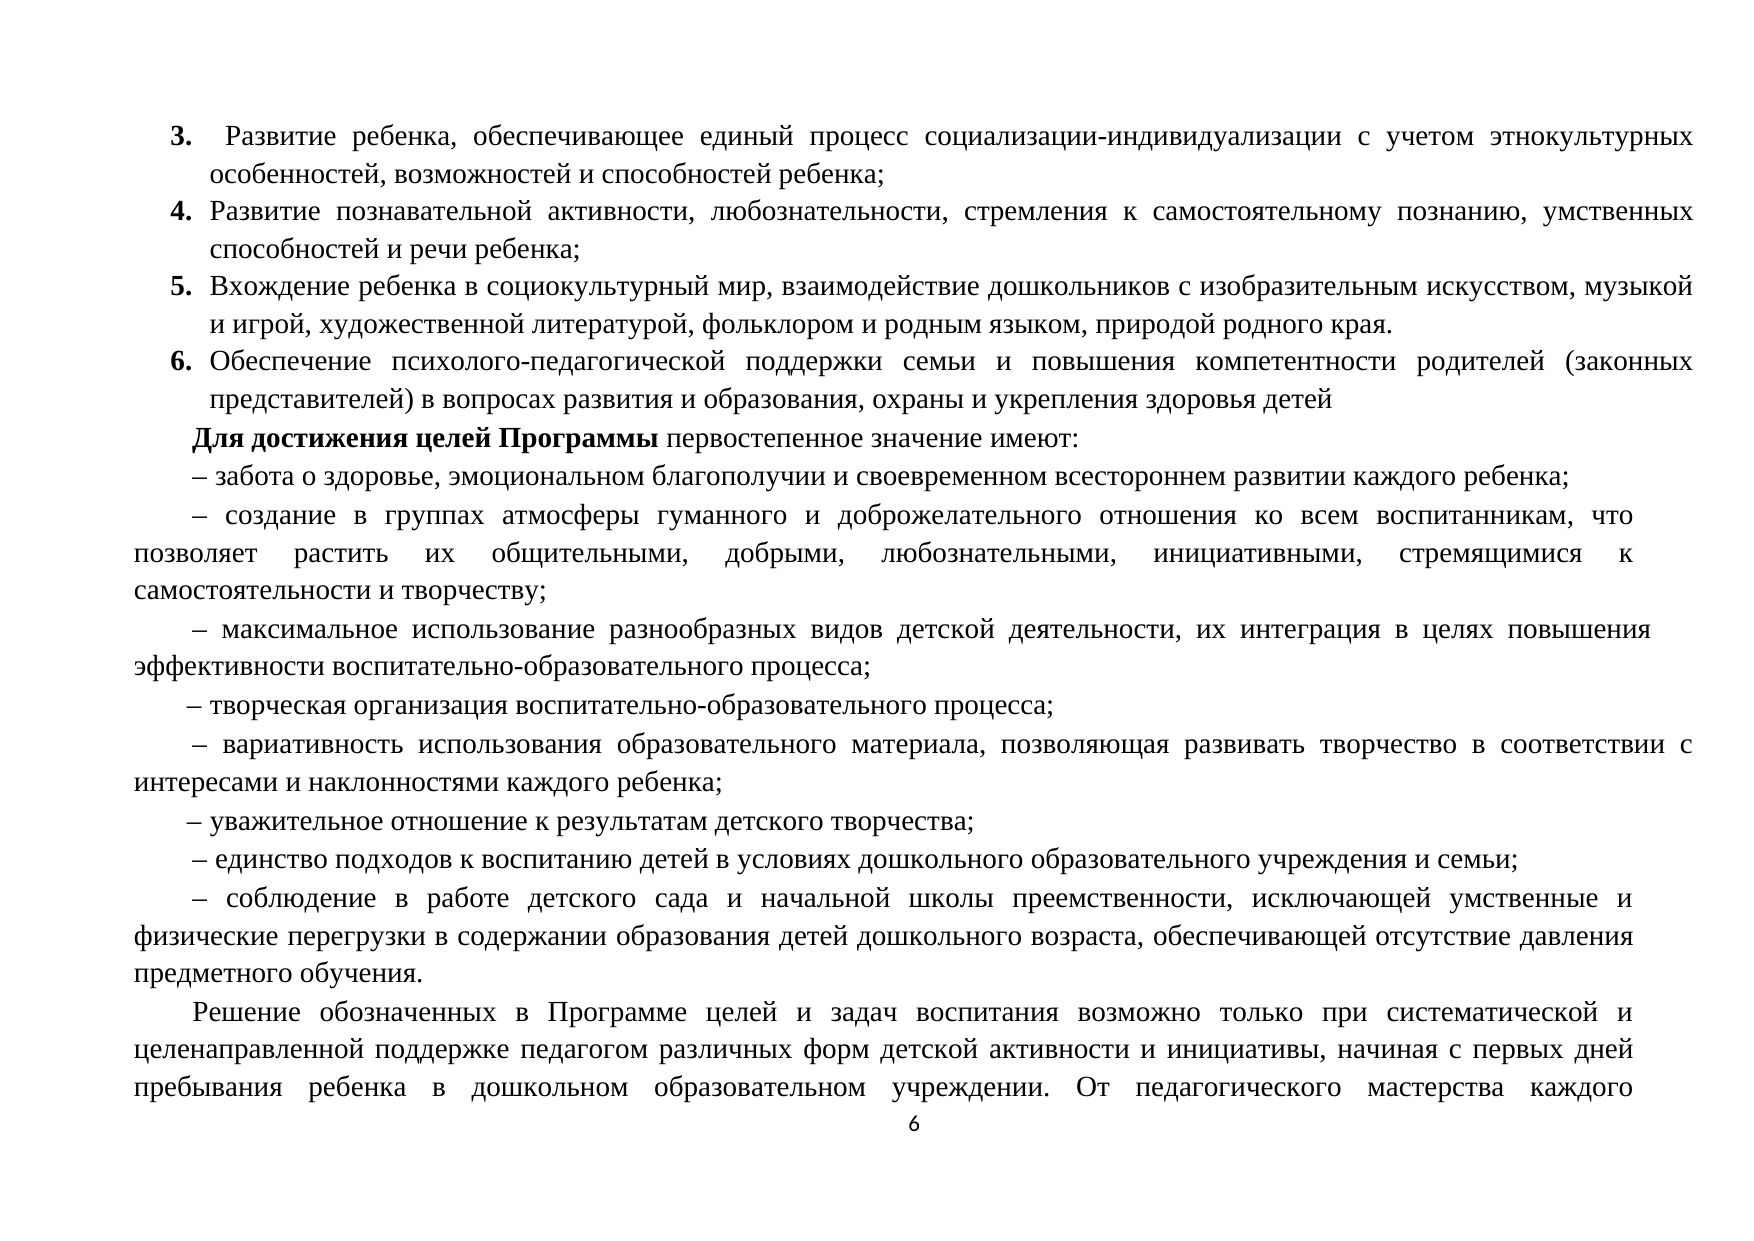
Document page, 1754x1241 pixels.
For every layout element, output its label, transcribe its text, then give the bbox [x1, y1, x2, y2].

text Для достижения целей Программы первостепенное значение имеют: [192, 420, 1693, 453]
text ‒ единство подходов к воспитанию детей в условиях дошкольного образовательного учреждения и семьи; [134, 842, 1693, 875]
list Развитие познавательной активности, любознательности, стремления к самостоятельному познанию, умственных способностей и речи ребенка; [170, 193, 1694, 264]
list Развитие ребенка, обеспечивающее единый процесс социализации-индивидуализации с учетом этнокультурных особенностей, возможностей и способностей ребенка; [170, 118, 1694, 189]
text ‒ соблюдение в работе детского сада и начальной школы преемственности, исключающей умственные и физические перегрузки в содержании образования детей дошкольного возраста, обеспечивающей отсутствие давления предметного обучения. [134, 880, 1634, 989]
text ‒ творческая организация воспитательно-образовательного процесса; [133, 687, 1695, 721]
list Обеспечение психолого-педагогической поддержки семьи и повышения компетентности родителей (законных представителей) в вопросах развития и образования, охраны и укрепления здоровья детей [170, 343, 1694, 414]
text ‒ уважительное отношение к результатам детского творчества; [133, 803, 1695, 836]
text ‒ максимальное использование разнообразных видов детской деятельности, их интеграция в целях повышения эффективности воспитательно-образовательного процесса; [134, 611, 1652, 682]
text ‒ забота о здоровье, эмоциональном благополучии и своевременном всестороннем развитии каждого ребенка; [134, 458, 1693, 492]
text ‒ вариативность использования образовательного материала, позволяющая развивать творчество в соответствии с интересами и наклонностями каждого ребенка; [134, 726, 1693, 797]
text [134, 994, 1635, 1103]
text ‒ создание в группах атмосферы гуманного и доброжелательного отношения ко всем воспитанникам, что позволяет растить их общительными, добрыми, любознательными, инициативными, стремящимися к самостоятельности и творчеству; [134, 497, 1635, 606]
list Вхождение ребенка в социокультурный мир, взаимодействие дошкольников с изобразительным искусством, музыкой и игрой, художественной литературой, фольклором и родным языком, природой родного края. [170, 268, 1694, 339]
